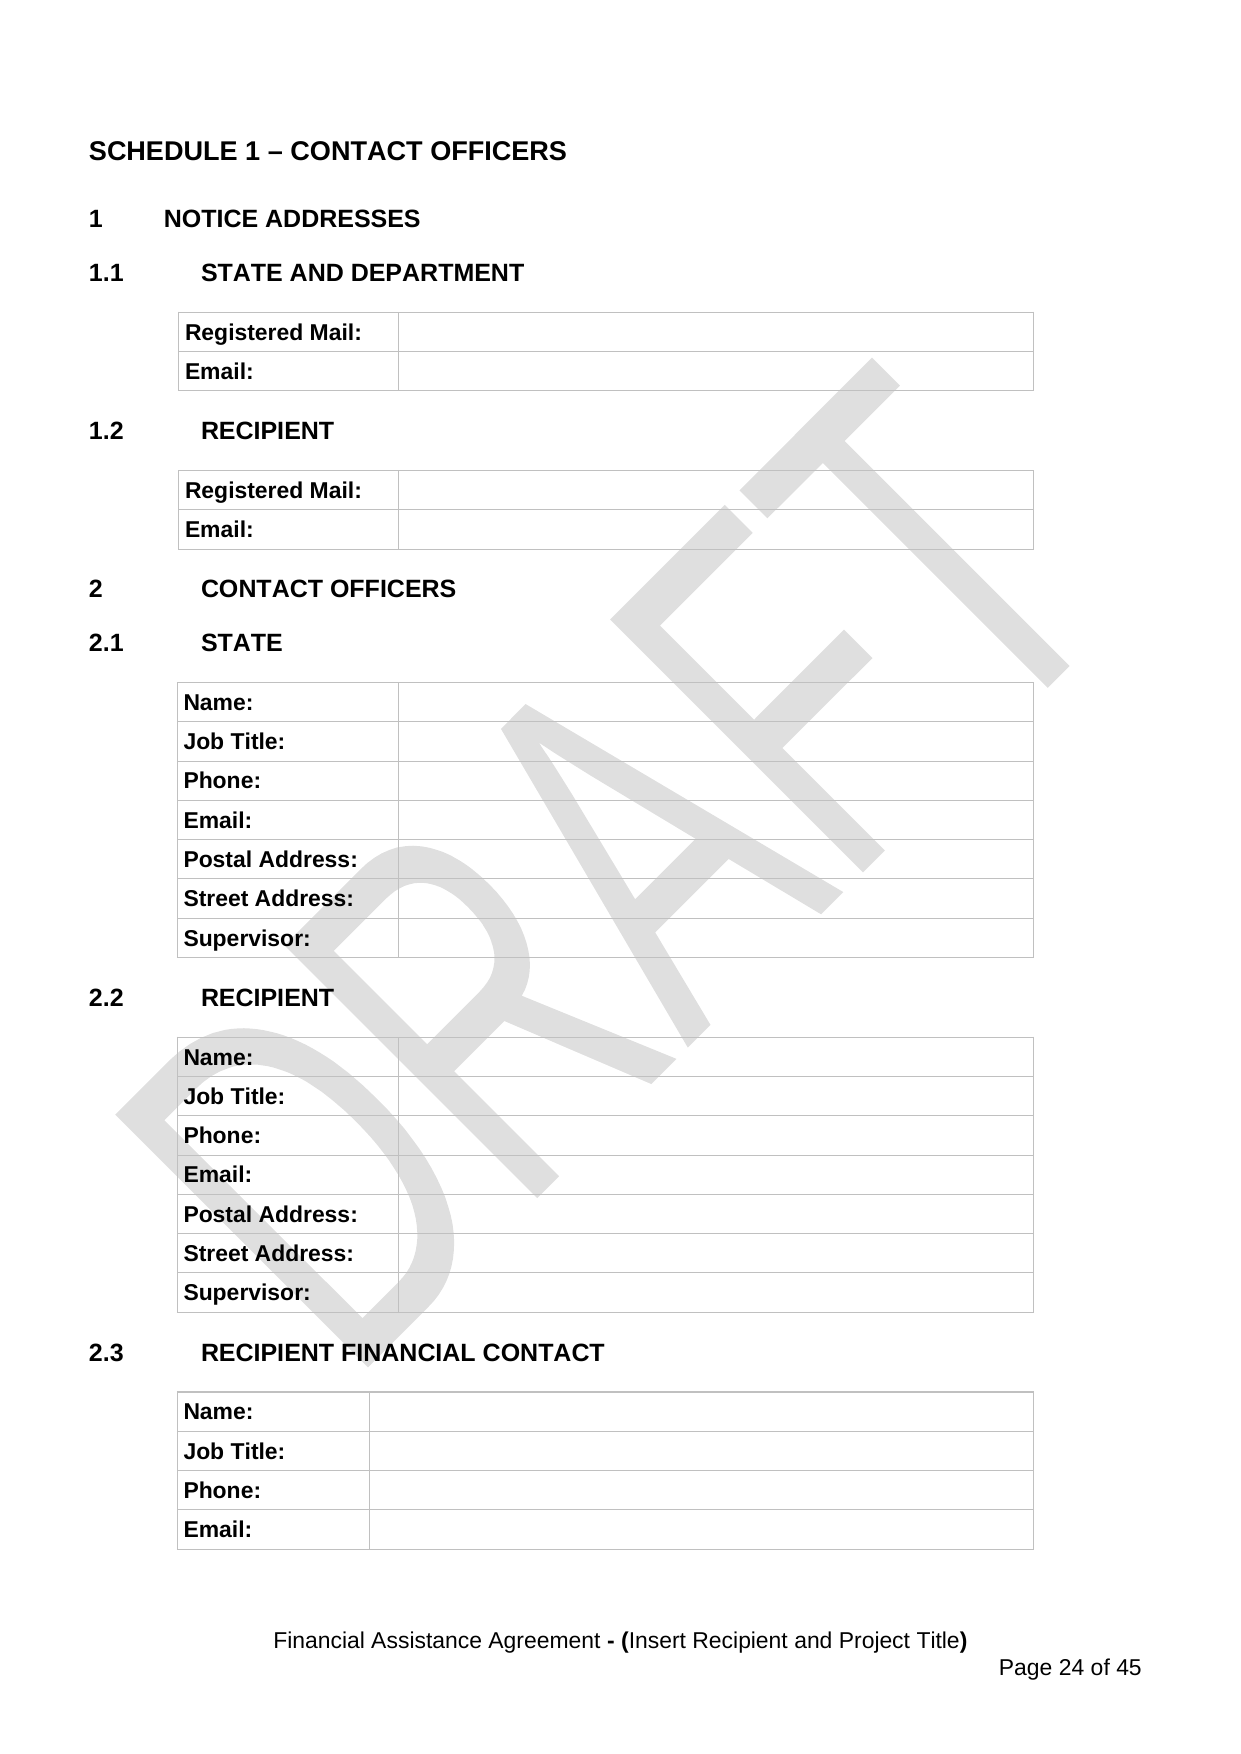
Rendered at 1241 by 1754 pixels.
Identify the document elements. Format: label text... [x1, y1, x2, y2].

table_cell Supervisor: [178, 1273, 398, 1312]
subtitle Recipient [89, 983, 1152, 1012]
table_cell Email: [179, 352, 398, 390]
table_cell [399, 510, 1033, 548]
table_cell Email: [178, 1156, 398, 1194]
table_cell Email: [178, 801, 398, 839]
table_cell Phone: [178, 1116, 398, 1154]
table_cell Job Title: [178, 1077, 398, 1115]
subtitle State and Department [89, 258, 1152, 287]
table_cell Email: [179, 510, 398, 548]
table_cell [399, 722, 1033, 761]
table_cell [399, 1234, 1033, 1272]
table_header Registered Mail: [179, 471, 398, 509]
table_header Name: [178, 1038, 398, 1076]
table_header Name: [178, 1393, 369, 1431]
subtitle SCHEDULE 1 – CONTACT OFFICERS [89, 135, 1152, 167]
table_cell Job Title: [178, 1432, 369, 1470]
table_cell [399, 1195, 1033, 1233]
table_cell Street Address: [178, 1234, 398, 1272]
table_header [370, 1393, 1033, 1431]
subtitle Recipient [89, 416, 1152, 445]
subtitle State [89, 628, 1152, 657]
subtitle Recipient financial contact [89, 1338, 1152, 1366]
table_cell [370, 1510, 1033, 1548]
table_cell Supervisor: [178, 919, 398, 957]
table_cell [370, 1471, 1033, 1509]
table_header Registered Mail: [179, 313, 398, 351]
table_cell Phone: [178, 762, 398, 800]
table_cell [399, 1273, 1033, 1312]
table_cell [399, 840, 1033, 878]
table_cell [370, 1432, 1033, 1470]
table_cell Postal Address: [178, 840, 398, 878]
table_cell Postal Address: [178, 1195, 398, 1233]
table_cell [399, 762, 1033, 800]
table_cell [399, 879, 1033, 918]
table_header Name: [178, 683, 398, 721]
table_cell [399, 801, 1033, 839]
table_cell Phone: [178, 1471, 369, 1509]
table_cell Email: [178, 1510, 369, 1548]
table_cell [399, 919, 1033, 957]
table_cell [399, 352, 1033, 390]
table_header [399, 313, 1033, 351]
table_cell Street Address: [178, 879, 398, 918]
table_header [399, 683, 1033, 721]
table_cell [399, 1116, 1033, 1154]
table_cell [399, 1156, 1033, 1194]
subtitle Contact Officers [89, 574, 1152, 603]
table_header [399, 1038, 1033, 1076]
table_cell Job Title: [178, 722, 398, 761]
subtitle Notice Addresses [89, 204, 1152, 233]
table_cell [399, 1077, 1033, 1115]
table_header [399, 471, 1033, 509]
